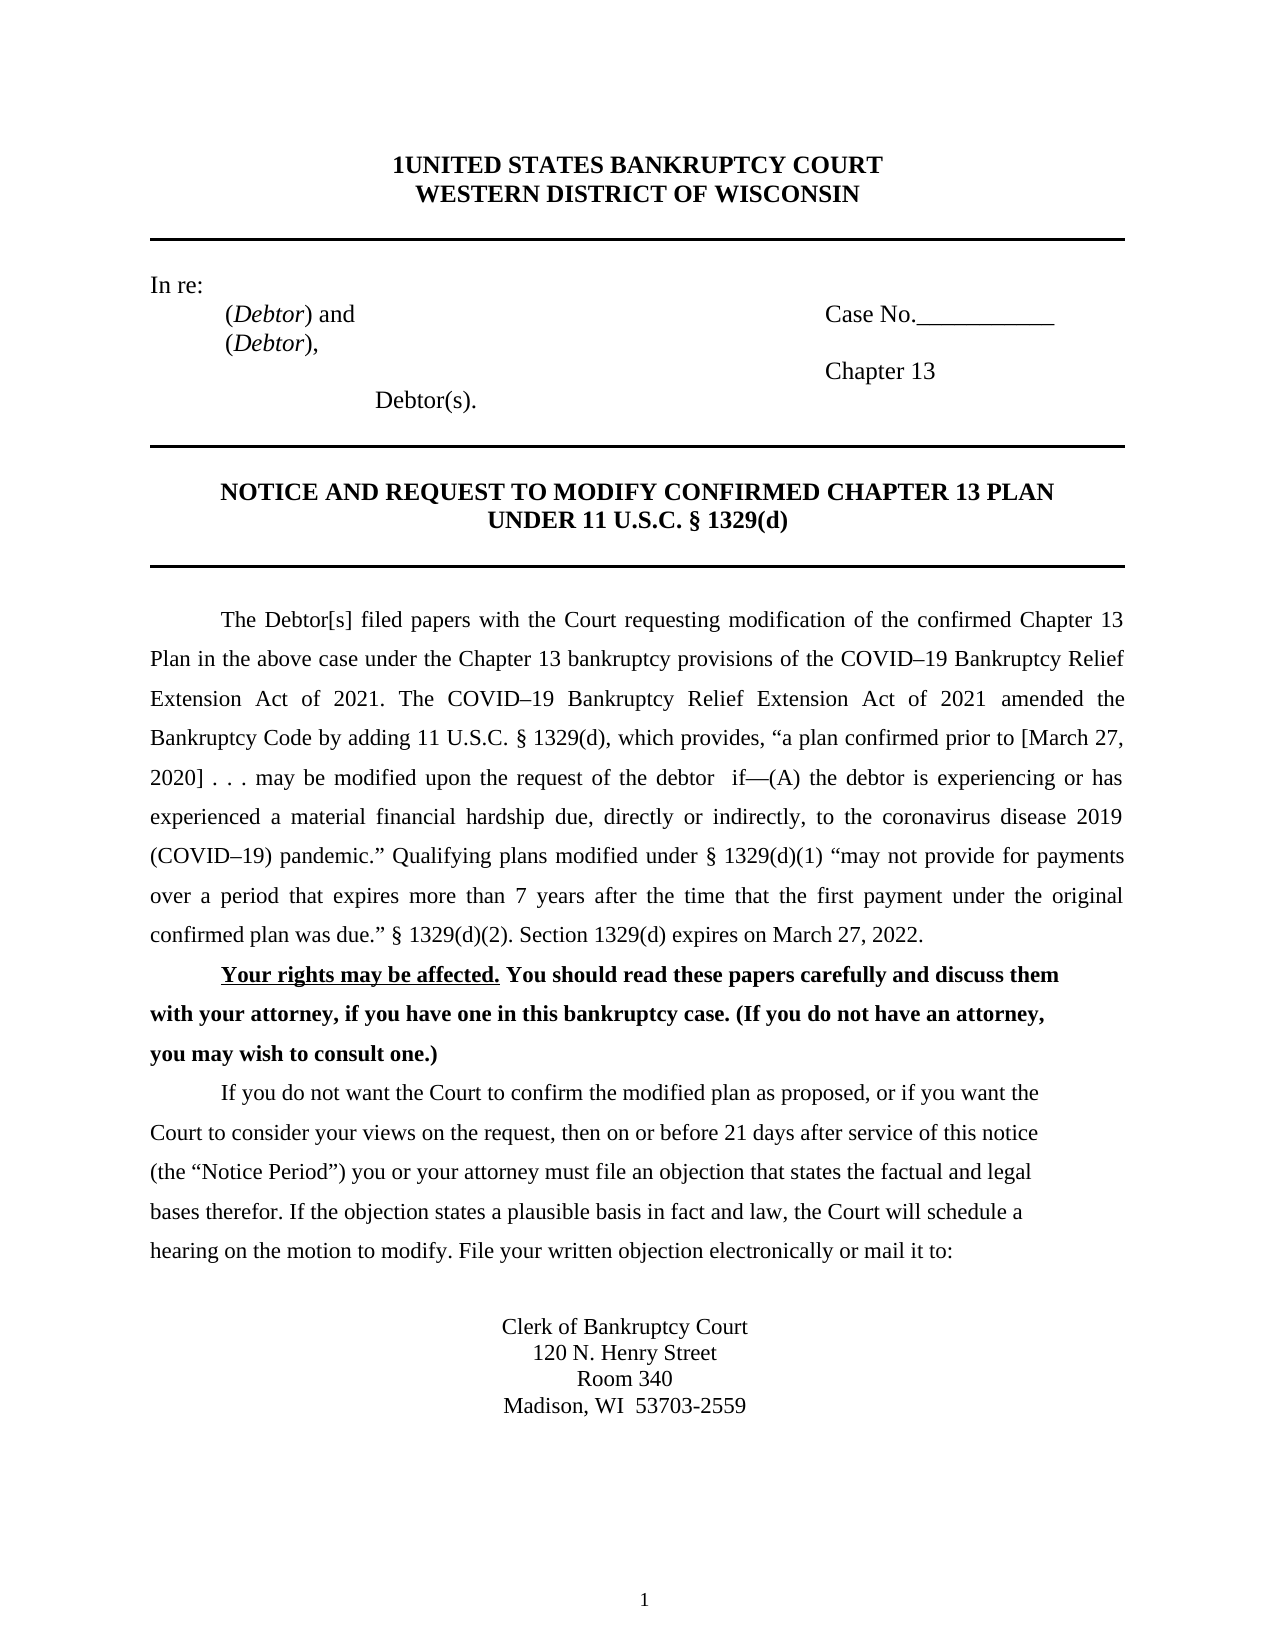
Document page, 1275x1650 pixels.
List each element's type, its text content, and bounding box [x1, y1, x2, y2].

text Madison, WI 53703-2559 [150, 1392, 1099, 1418]
text If you do not want the Court to confirm the modified plan as proposed, or if you want the Court to consider your views on the request, then on or before 21 days after service of this notice (the “Notice Period”) you or your attorney must file an objection that states the factual and legal bases therefor. If the objection states a plausible basis in fact and law, the Court will schedule a hearing on the motion to modify. File your written objection electronically or mail it to: [150, 1079, 1078, 1264]
text The Debtor[s] filed papers with the Court requesting modification of the confirmed Chapter 13 Plan in the above case under the Chapter 13 bankruptcy provisions of the COVID–19 Bankruptcy Relief Extension Act of 2021. The COVID–19 Bankruptcy Relief Extension Act of 2021 amended the Bankruptcy Code by adding 11 U.S.C. § 1329(d), which provides, “a plan confirmed prior to [March 27, 2020] . . . may be modified upon the request of the debtor if—(A) the debtor is experiencing or has experienced a material financial hardship due, directly or indirectly, to the coronavirus disease 2019 (COVID–19) pandemic.” Qualifying plans modified under § 1329(d)(1) “may not provide for payments over a period that expires more than 7 years after the time that the first payment under the original confirmed plan was due.” § 1329(d)(2). Section 1329(d) expires on March 27, 2022. [150, 606, 1125, 948]
text Chapter 13 [150, 356, 1125, 385]
text NOTICE AND REQUEST TO MODIFY CONFIRMED CHAPTER 13 PLAN [150, 477, 1125, 505]
text (Debtor) and Case No.___________ (Debtor), [150, 299, 1125, 356]
text WESTERN DISTRICT OF WISCONSIN [150, 179, 1125, 207]
text Your rights may be affected. You should read these papers carefully and discuss them with your attorney, if you have one in this bankruptcy case. (If you do not have an attorney, you may wish to consult one.) [150, 961, 1078, 1066]
text Clerk of Bankruptcy Court 120 N. Henry Street Room 340 [150, 1313, 1099, 1392]
text UNITED STATES BANKRUPTCY COURT [150, 150, 1125, 179]
text UNDER 11 U.S.C. § 1329(d) [150, 505, 1125, 534]
text In re: [150, 270, 1125, 299]
text Debtor(s). [150, 385, 1125, 414]
